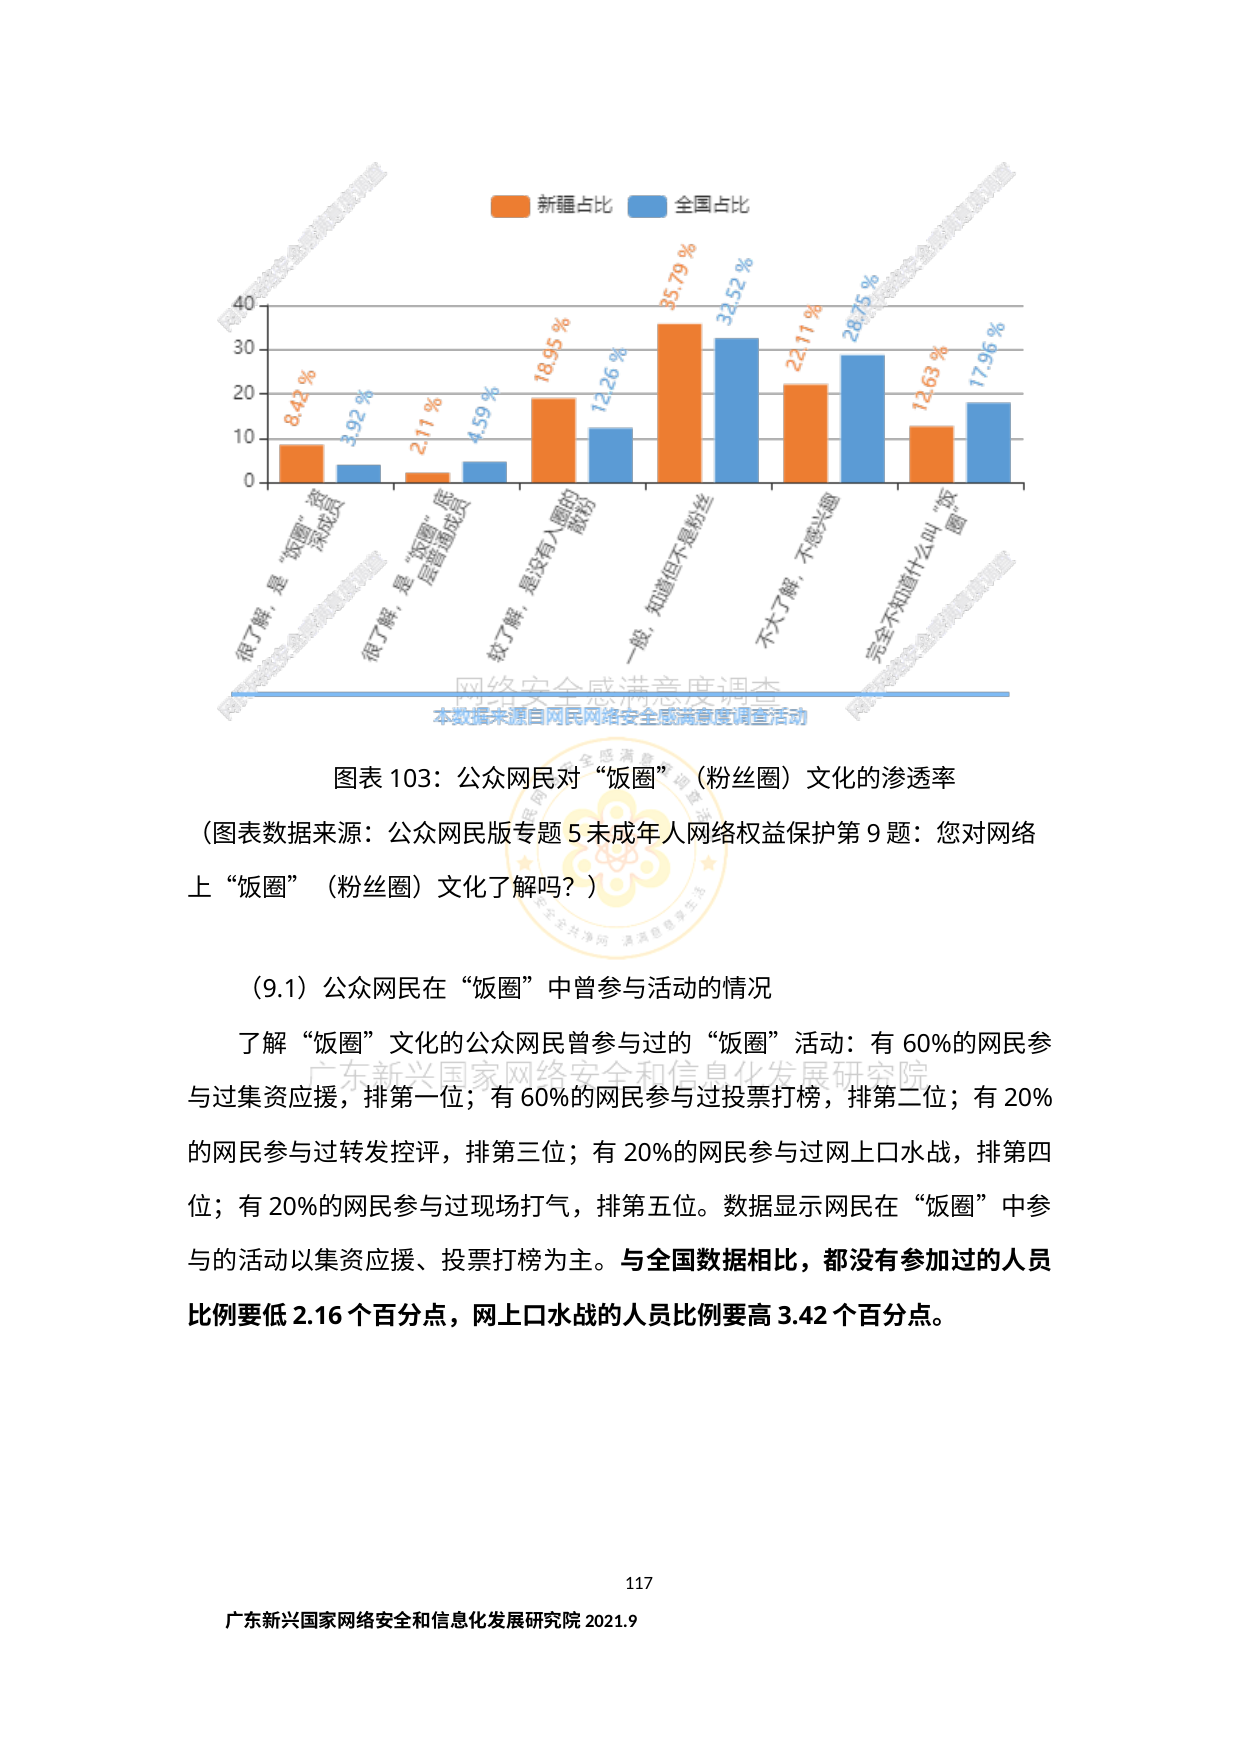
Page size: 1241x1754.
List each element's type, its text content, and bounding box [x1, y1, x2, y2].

text （图表数据来源：公众网民版专题5未成年人网络权益保护第9题：您对网络上“饭圈”（粉丝圈）文化了解吗？） [187, 813, 1053, 904]
picture [202, 150, 1039, 744]
text 图表103：公众网民对“饭圈”（粉丝圈）文化的渗透率 [187, 759, 1053, 795]
text （9.1）公众网民在“饭圈”中曾参与活动的情况 [187, 969, 1053, 1005]
text 了解“饭圈”文化的公众网民曾参与过的“饭圈”活动：有60%的网民参与过集资应援，排第一位；有60%的网民参与过投票打榜，排第二位；有20%的网民参与过转发控评，排第三位；有20%的网民参与过网上口水战，排第四位；有20%的网民参与过现场打气，排第五位。数据显示网民在“饭圈”中参与的活动以集资应援、投票打榜为主。与全国数据相比，都没有参加过的人员比例要低2.16个百分点，网上口水战的人员比例要高3.42个百分点。 [187, 1023, 1053, 1331]
